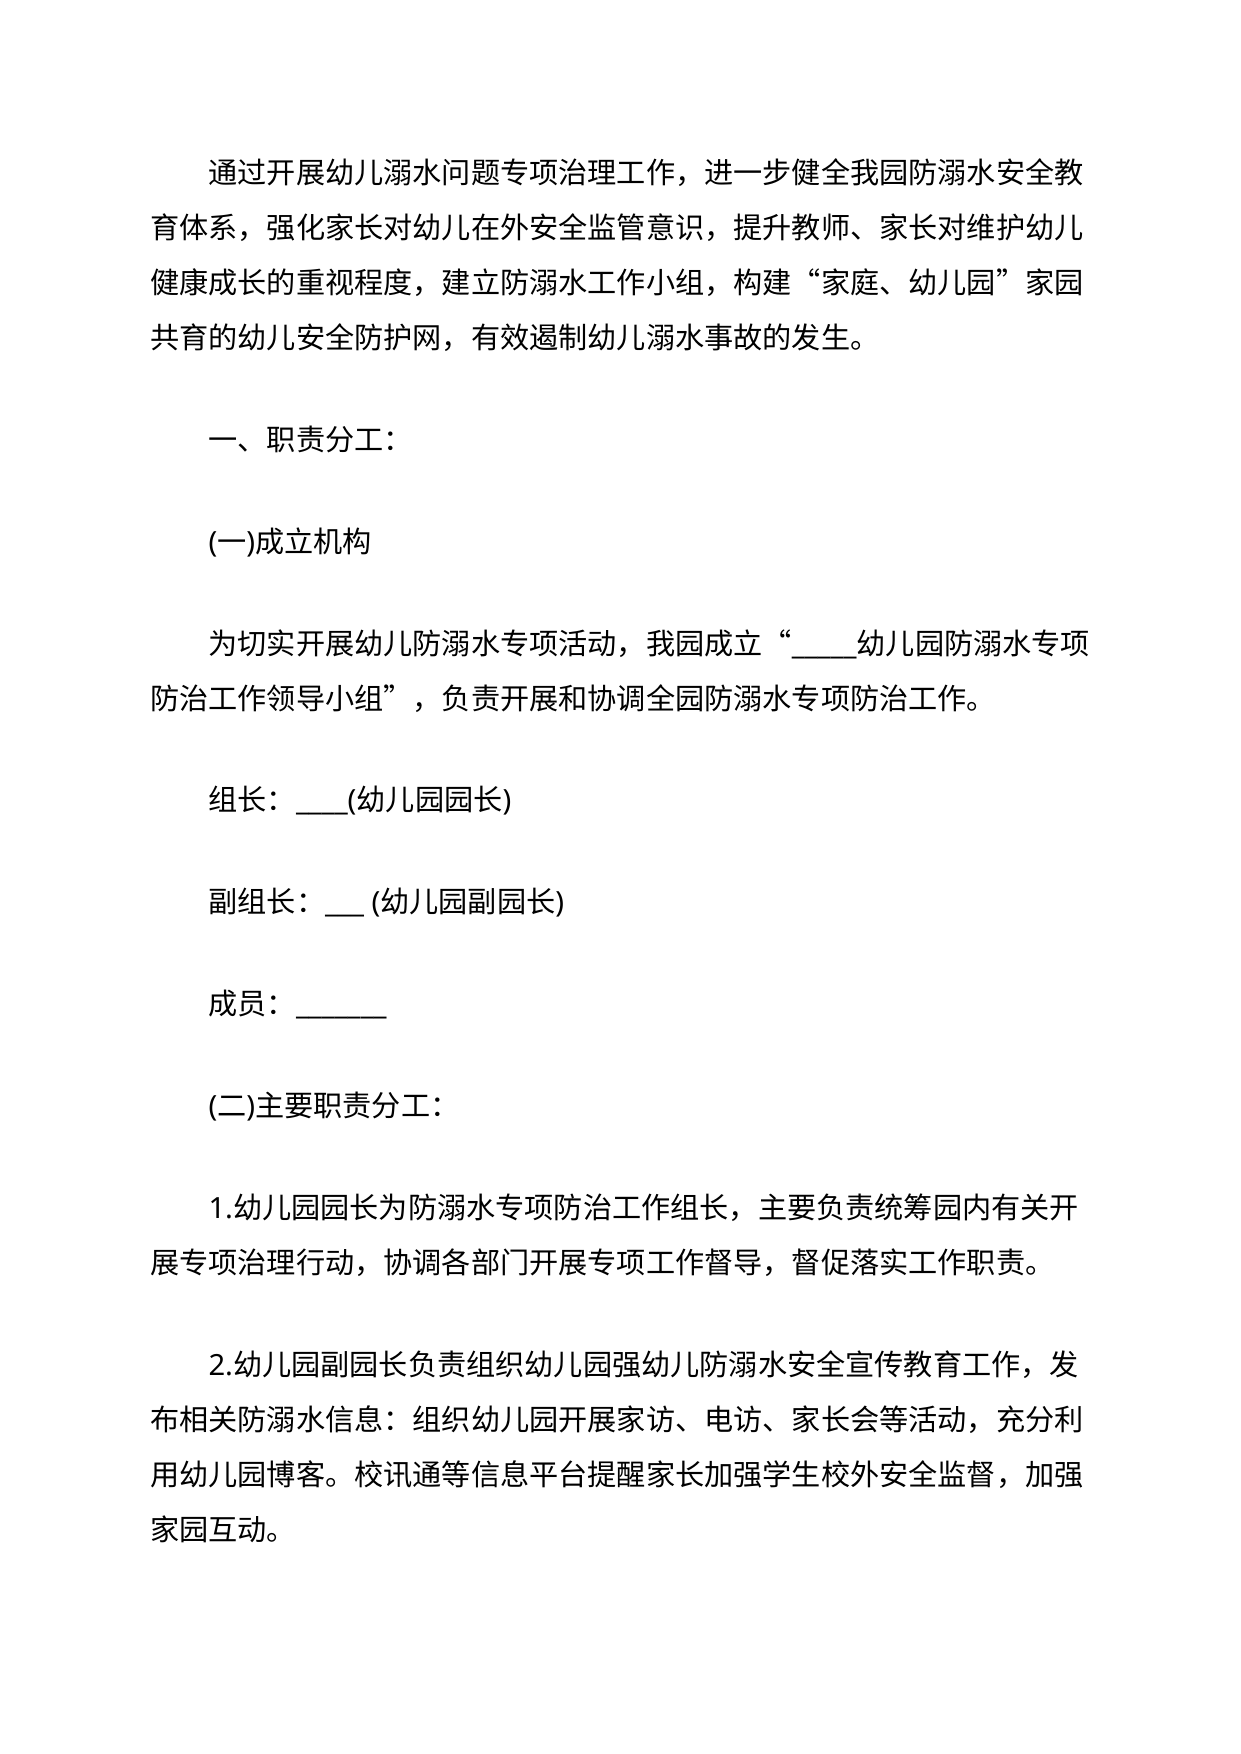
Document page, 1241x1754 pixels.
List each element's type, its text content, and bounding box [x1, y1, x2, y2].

text 一、职责分工： [150, 416, 1090, 459]
text 为切实开展幼儿防溺水专项活动，我园成立“_____幼儿园防溺水专项防治工作领导小组”，负责开展和协调全园防溺水专项防治工作。 [150, 620, 1090, 717]
text 成员：_______ [150, 981, 1090, 1023]
text (一)成立机构 [150, 518, 1090, 561]
text 1.幼儿园园长为防溺水专项防治工作组长，主要负责统筹园内有关开展专项治理行动，协调各部门开展专项工作督导，督促落实工作职责。 [150, 1185, 1090, 1282]
text 副组长：___ (幼儿园副园长) [150, 879, 1090, 921]
text 组长：____(幼儿园园长) [150, 777, 1090, 819]
text 通过开展幼儿溺水问题专项治理工作，进一步健全我园防溺水安全教育体系，强化家长对幼儿在外安全监管意识，提升教师、家长对维护幼儿健康成长的重视程度，建立防溺水工作小组，构建“家庭、幼儿园”家园共育的幼儿安全防护网，有效遏制幼儿溺水事故的发生。 [150, 150, 1090, 357]
text (二)主要职责分工： [150, 1083, 1090, 1125]
text 2.幼儿园副园长负责组织幼儿园强幼儿防溺水安全宣传教育工作，发布相关防溺水信息：组织幼儿园开展家访、电访、家长会等活动，充分利用幼儿园博客。校讯通等信息平台提醒家长加强学生校外安全监督，加强家园互动。 [150, 1342, 1090, 1549]
